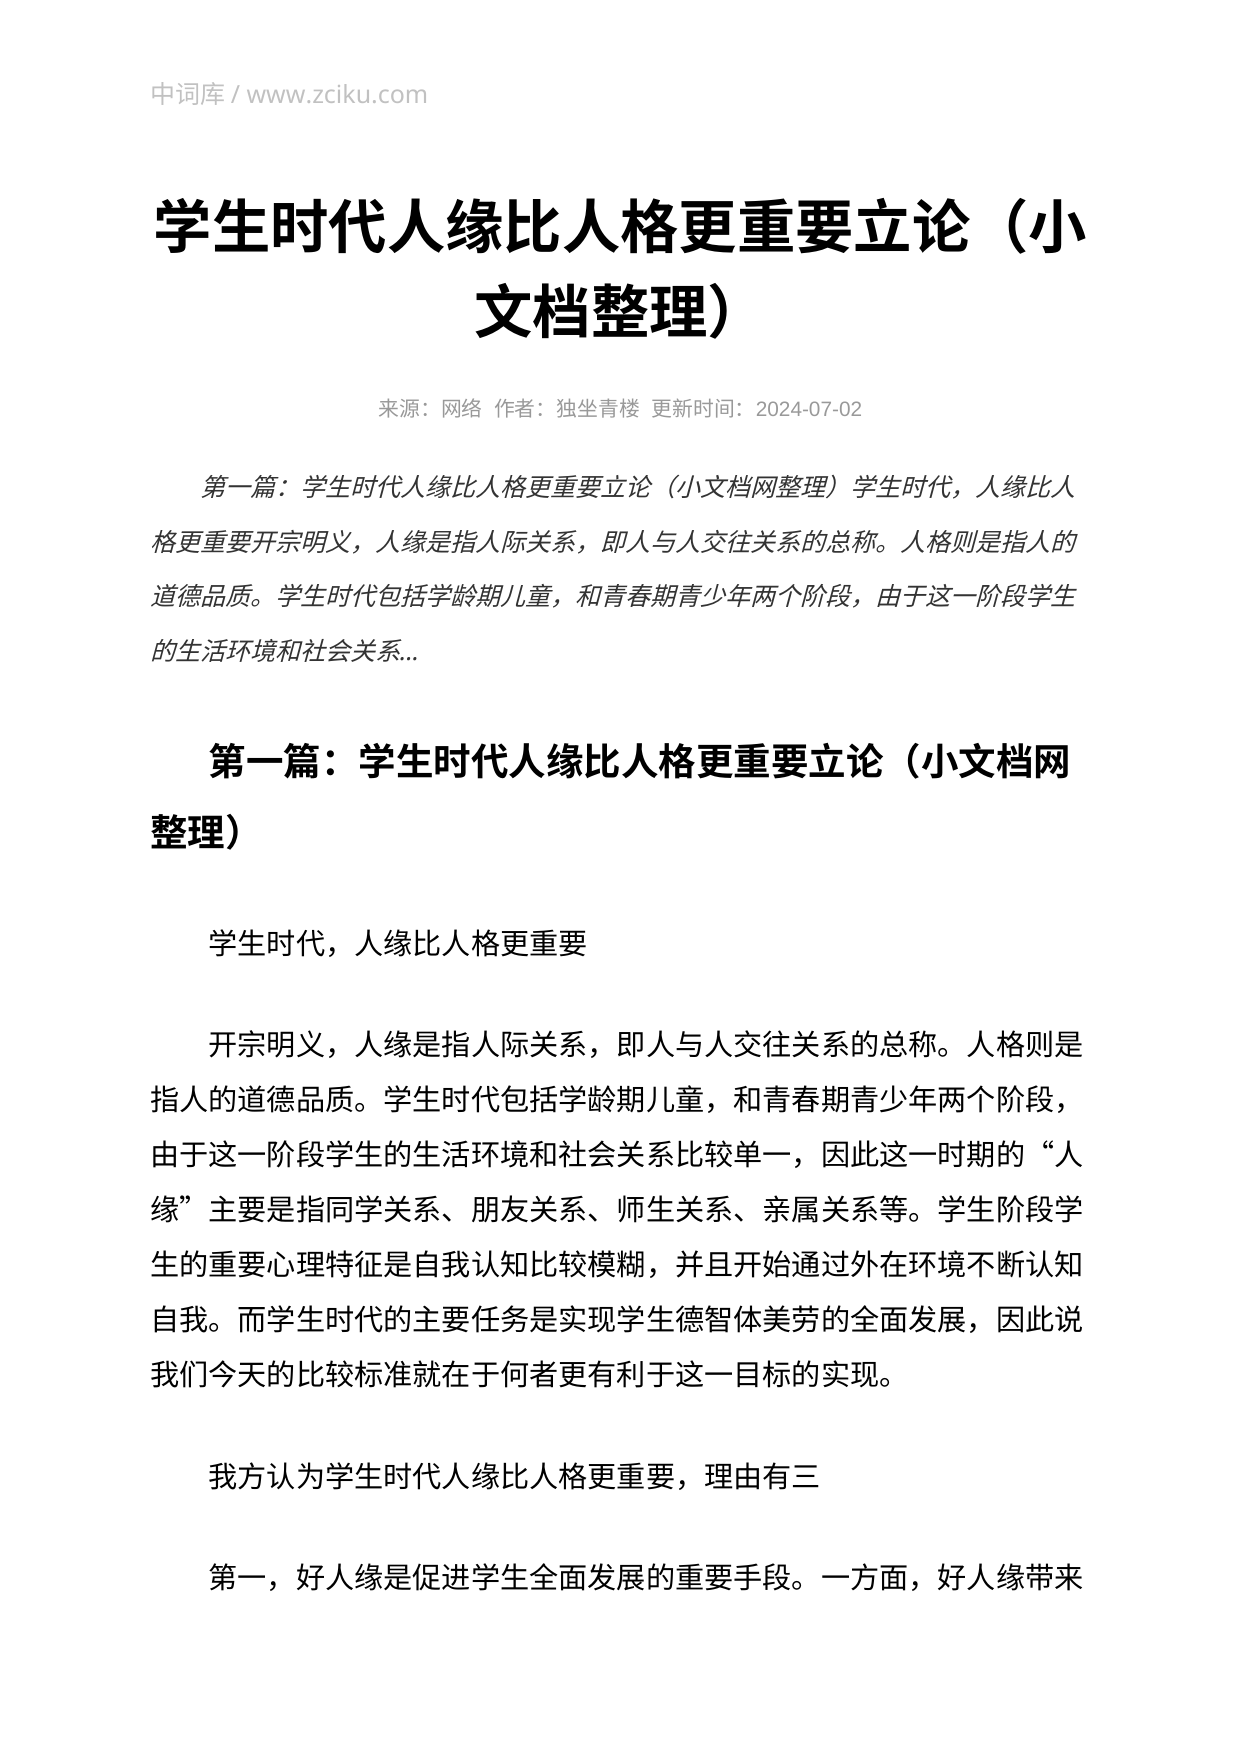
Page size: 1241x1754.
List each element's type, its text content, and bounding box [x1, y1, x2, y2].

text 第一篇：学生时代人缘比人格更重要立论（小文档网整理）学生时代，人缘比人格更重要开宗明义，人缘是指人际关系，即人与人交往关系的总称。人格则是指人的道德品质。学生时代包括学龄期儿童，和青春期青少年两个阶段，由于这一阶段学生的生活环境和社会关系... [150, 468, 1090, 667]
subtitle 学生时代人缘比人格更重要立论（小文档整理） [150, 181, 1090, 350]
text 我方认为学生时代人缘比人格更重要，理由有三 [150, 1453, 1090, 1495]
text 学生时代，人缘比人格更重要 [150, 920, 1090, 962]
text 来源：网络 作者：独坐青楼 更新时间：2024-07-02 [150, 397, 1090, 421]
text 第一篇：学生时代人缘比人格更重要立论（小文档网整理） [150, 732, 1090, 857]
text 开宗明义，人缘是指人际关系，即人与人交往关系的总称。人格则是指人的道德品质。学生时代包括学龄期儿童，和青春期青少年两个阶段，由于这一阶段学生的生活环境和社会关系比较单一，因此这一时期的“人缘”主要是指同学关系、朋友关系、师生关系、亲属关系等。学生阶段学生的重要心理特征是自我认知比较模糊，并且开始通过外在环境不断认知自我。而学生时代的主要任务是实现学生德智体美劳的全面发展，因此说我们今天的比较标准就在于何者更有利于这一目标的实现。 [150, 1022, 1090, 1394]
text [150, 1555, 1090, 1597]
